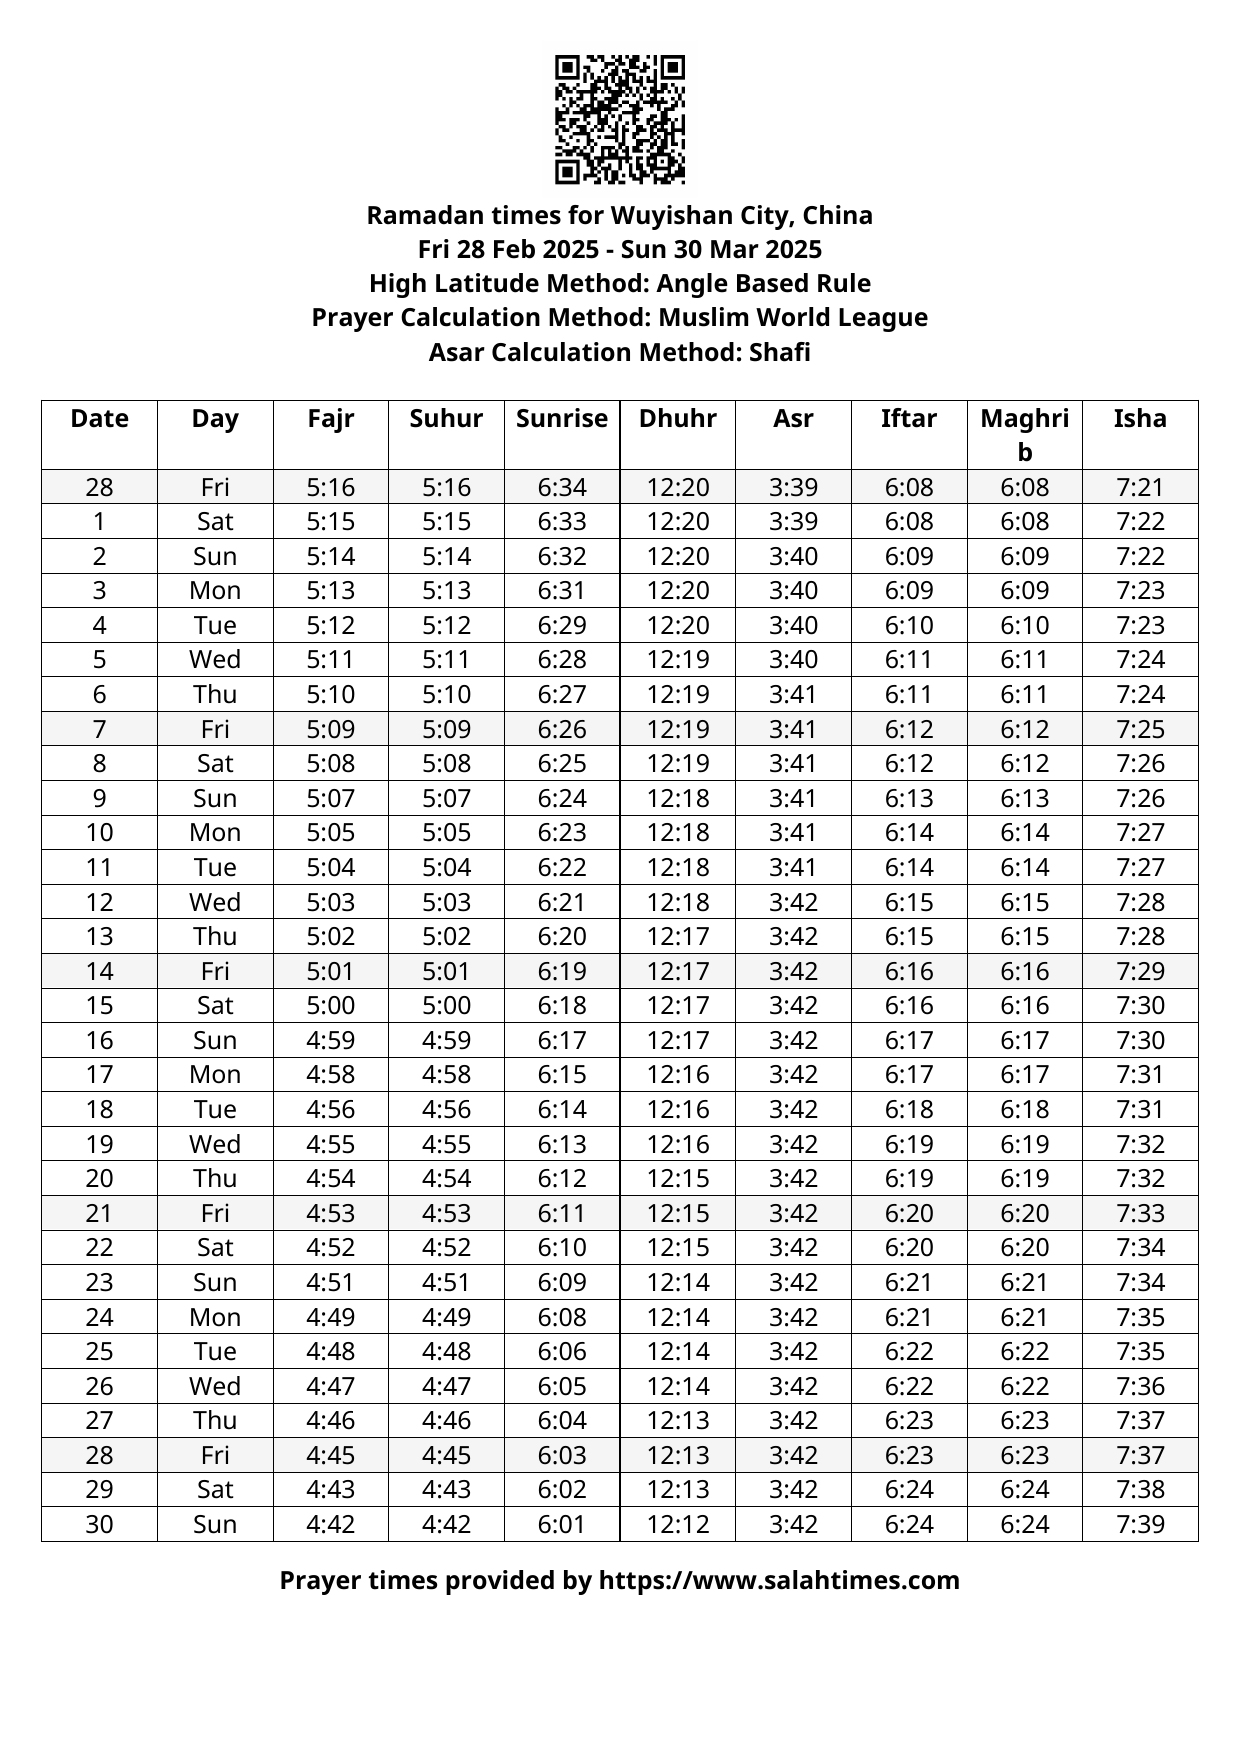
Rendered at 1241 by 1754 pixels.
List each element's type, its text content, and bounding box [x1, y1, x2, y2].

table_cell 4:48 [389, 1334, 504, 1368]
table_cell 14 [42, 954, 157, 987]
table_cell 4:43 [389, 1473, 504, 1506]
table_cell 6:14 [505, 1092, 619, 1126]
table_cell 3:42 [736, 1334, 851, 1368]
table_cell 5:10 [274, 677, 388, 711]
table_cell 5:04 [389, 850, 504, 884]
table_cell 4:49 [389, 1300, 504, 1333]
table_cell 3:39 [736, 470, 851, 503]
table_cell 6:11 [852, 677, 967, 711]
table_cell 3:42 [736, 1161, 851, 1195]
table_header Suhur [389, 401, 504, 469]
table_cell 7:26 [1083, 746, 1198, 780]
table_cell 12:18 [621, 816, 735, 849]
table_cell 5:04 [274, 850, 388, 884]
table_cell 5:07 [389, 781, 504, 814]
table_cell 6:22 [852, 1334, 967, 1368]
table_cell 6:31 [505, 574, 619, 607]
table_cell 6:24 [852, 1473, 967, 1506]
table_cell 6:10 [852, 608, 967, 642]
table_cell 6:26 [505, 712, 619, 745]
table_cell 7:30 [1083, 989, 1198, 1022]
table_cell Thu [158, 919, 273, 953]
table_cell 13 [42, 919, 157, 953]
table_cell 3:42 [736, 1404, 851, 1437]
table_cell 6:29 [505, 608, 619, 642]
table_cell 7:26 [1083, 781, 1198, 814]
table_cell 25 [42, 1334, 157, 1368]
table_cell 5:03 [389, 885, 504, 918]
table_cell 7:29 [1083, 954, 1198, 987]
table_cell 4:58 [389, 1058, 504, 1091]
table_header Fajr [274, 401, 388, 469]
table_cell 16 [42, 1023, 157, 1057]
table_cell 7:32 [1083, 1127, 1198, 1160]
table_cell 5:13 [274, 574, 388, 607]
table_cell 12:14 [621, 1369, 735, 1402]
table_cell 4:45 [274, 1438, 388, 1472]
table_cell 4:56 [389, 1092, 504, 1126]
table_cell 6:17 [505, 1023, 619, 1057]
table_cell 6:24 [852, 1507, 967, 1541]
table_cell 12:19 [621, 677, 735, 711]
table_cell Sun [158, 539, 273, 572]
table_cell 12:19 [621, 712, 735, 745]
table_cell 6:09 [968, 574, 1082, 607]
table_cell 7:32 [1083, 1161, 1198, 1195]
table_cell 6:21 [852, 1265, 967, 1299]
table_cell 3:42 [736, 919, 851, 953]
table_cell 5:09 [389, 712, 504, 745]
table_cell 6:15 [852, 885, 967, 918]
table_cell Sun [158, 1265, 273, 1299]
table_cell 12:16 [621, 1092, 735, 1126]
table_cell 6:11 [968, 677, 1082, 711]
table_cell 7:37 [1083, 1438, 1198, 1472]
table_cell Sat [158, 989, 273, 1022]
table_cell 12:12 [621, 1507, 735, 1541]
table_cell 5:02 [274, 919, 388, 953]
table_cell 6:21 [505, 885, 619, 918]
table_cell 6:20 [852, 1196, 967, 1229]
table_cell Mon [158, 816, 273, 849]
table_cell 6:23 [968, 1438, 1082, 1472]
table_cell 6:04 [505, 1404, 619, 1437]
table_cell 5:11 [274, 643, 388, 676]
table_cell 7:27 [1083, 816, 1198, 849]
table_cell 12:17 [621, 954, 735, 987]
table_cell 7:21 [1083, 470, 1198, 503]
table_cell 6:22 [505, 850, 619, 884]
table_cell 3:42 [736, 885, 851, 918]
table_cell 6:19 [968, 1161, 1082, 1195]
table_cell 6:02 [505, 1473, 619, 1506]
table_cell 5 [42, 643, 157, 676]
table_cell 5:14 [274, 539, 388, 572]
table_cell 5:12 [274, 608, 388, 642]
table_cell Mon [158, 1058, 273, 1091]
table_cell 6:10 [968, 608, 1082, 642]
table_cell 6:21 [968, 1300, 1082, 1333]
table_cell 5:10 [389, 677, 504, 711]
table_cell 4:52 [389, 1231, 504, 1264]
table_cell 6:08 [505, 1300, 619, 1333]
table_cell 3:42 [736, 1058, 851, 1091]
table_cell 4 [42, 608, 157, 642]
table_cell 3:42 [736, 1369, 851, 1402]
table_cell 12:14 [621, 1334, 735, 1368]
table_cell 6:22 [852, 1369, 967, 1402]
table_cell 12:16 [621, 1127, 735, 1160]
table_cell Wed [158, 885, 273, 918]
table_cell 6:23 [505, 816, 619, 849]
table_cell Tue [158, 608, 273, 642]
table_cell 4:53 [274, 1196, 388, 1229]
table_cell 4:47 [389, 1369, 504, 1402]
table_cell 24 [42, 1300, 157, 1333]
table_cell 3:42 [736, 1507, 851, 1541]
table_cell 6:18 [852, 1092, 967, 1126]
table_cell 29 [42, 1473, 157, 1506]
table_cell 3:42 [736, 1023, 851, 1057]
table_cell 5:08 [274, 746, 388, 780]
table_cell 11 [42, 850, 157, 884]
table_cell 12:16 [621, 1058, 735, 1091]
table_cell 22 [42, 1231, 157, 1264]
table_cell 6:15 [968, 885, 1082, 918]
table_cell 4:53 [389, 1196, 504, 1229]
table_cell 7:24 [1083, 677, 1198, 711]
table_cell 4:42 [389, 1507, 504, 1541]
table_cell 12:18 [621, 885, 735, 918]
table_cell 10 [42, 816, 157, 849]
table_cell 12:18 [621, 850, 735, 884]
table_cell 21 [42, 1196, 157, 1229]
table_cell 3:42 [736, 1196, 851, 1229]
table_cell 6:32 [505, 539, 619, 572]
table_cell 5:03 [274, 885, 388, 918]
table_cell 6 [42, 677, 157, 711]
table_cell 6:22 [968, 1369, 1082, 1402]
table_cell 6:17 [968, 1058, 1082, 1091]
table_cell 5:16 [274, 470, 388, 503]
table_header Asr [736, 401, 851, 469]
table_cell 6:23 [852, 1438, 967, 1472]
table_cell 7:28 [1083, 919, 1198, 953]
table_cell 6:16 [852, 989, 967, 1022]
table_cell 7:36 [1083, 1369, 1198, 1402]
table_cell 6:15 [505, 1058, 619, 1091]
table_cell 7 [42, 712, 157, 745]
table_cell 12:14 [621, 1265, 735, 1299]
table_cell Fri [158, 712, 273, 745]
text Prayer times provided by https://www.salahtimes.com [42, 1563, 1198, 1597]
table_cell 12:13 [621, 1404, 735, 1437]
table_cell 3:41 [736, 850, 851, 884]
table_cell Fri [158, 1196, 273, 1229]
table_cell 4:51 [274, 1265, 388, 1299]
table_cell 3:39 [736, 504, 851, 538]
table_cell Thu [158, 1404, 273, 1437]
table_cell 3:40 [736, 574, 851, 607]
table_cell Tue [158, 1334, 273, 1368]
table_cell 5:05 [274, 816, 388, 849]
table_cell 6:23 [852, 1404, 967, 1437]
table_cell 5:01 [274, 954, 388, 987]
table_cell 6:12 [852, 746, 967, 780]
picture [542, 41, 699, 198]
table_cell 28 [42, 470, 157, 503]
table_cell 3:41 [736, 781, 851, 814]
table_cell 4:49 [274, 1300, 388, 1333]
table_cell 6:24 [968, 1473, 1082, 1506]
table_cell 17 [42, 1058, 157, 1091]
table_cell 4:59 [274, 1023, 388, 1057]
table_cell 5:02 [389, 919, 504, 953]
table_cell 5:07 [274, 781, 388, 814]
table_cell 7:28 [1083, 885, 1198, 918]
table_cell 3:42 [736, 1127, 851, 1160]
table_cell 12:17 [621, 989, 735, 1022]
table_cell 4:51 [389, 1265, 504, 1299]
table_cell 12:15 [621, 1231, 735, 1264]
table_cell 6:11 [505, 1196, 619, 1229]
table_cell 6:19 [968, 1127, 1082, 1160]
table_cell 5:08 [389, 746, 504, 780]
table_cell 7:25 [1083, 712, 1198, 745]
table_cell 6:12 [505, 1161, 619, 1195]
table_cell 20 [42, 1161, 157, 1195]
table_cell 26 [42, 1369, 157, 1402]
table_header Day [158, 401, 273, 469]
table_cell 28 [42, 1438, 157, 1472]
table_cell 5:16 [389, 470, 504, 503]
table_cell 12:17 [621, 919, 735, 953]
table_cell 5:11 [389, 643, 504, 676]
table_cell 6:19 [505, 954, 619, 987]
table_cell 4:46 [389, 1404, 504, 1437]
table_cell 4:58 [274, 1058, 388, 1091]
table_cell Tue [158, 1092, 273, 1126]
table_cell 6:33 [505, 504, 619, 538]
table_cell 3:40 [736, 608, 851, 642]
table_cell 3:41 [736, 816, 851, 849]
table_cell 12:15 [621, 1161, 735, 1195]
table_cell 3:40 [736, 643, 851, 676]
table_cell 7:34 [1083, 1265, 1198, 1299]
table_cell 6:09 [852, 574, 967, 607]
table_header Iftar [852, 401, 967, 469]
table_cell 4:43 [274, 1473, 388, 1506]
table_cell 4:55 [389, 1127, 504, 1160]
table_cell 3 [42, 574, 157, 607]
table_cell 3:42 [736, 1300, 851, 1333]
table_cell 12:19 [621, 643, 735, 676]
table_cell 6:08 [968, 504, 1082, 538]
table_cell 5:15 [389, 504, 504, 538]
table_cell Tue [158, 850, 273, 884]
table_cell 6:13 [852, 781, 967, 814]
table_cell 1 [42, 504, 157, 538]
table_cell 3:42 [736, 1473, 851, 1506]
table_cell 6:19 [852, 1161, 967, 1195]
table_cell 5:00 [274, 989, 388, 1022]
table_cell 3:42 [736, 1438, 851, 1472]
table_cell 6:05 [505, 1369, 619, 1402]
table_cell 19 [42, 1127, 157, 1160]
table_cell 6:03 [505, 1438, 619, 1472]
table_cell 6:13 [968, 781, 1082, 814]
table_cell Wed [158, 1369, 273, 1402]
table_cell 2 [42, 539, 157, 572]
table_cell 7:34 [1083, 1231, 1198, 1264]
table_cell 5:00 [389, 989, 504, 1022]
table_cell 12 [42, 885, 157, 918]
table_cell 12:20 [621, 504, 735, 538]
table_cell 6:16 [968, 989, 1082, 1022]
table_cell Sun [158, 1023, 273, 1057]
table_header Maghrib [968, 401, 1082, 469]
table_cell 6:21 [852, 1300, 967, 1333]
table_cell 6:06 [505, 1334, 619, 1368]
table_cell 7:35 [1083, 1300, 1198, 1333]
text Fri 28 Feb 2025 - Sun 30 Mar 2025 [42, 232, 1198, 266]
table_cell 6:14 [852, 850, 967, 884]
table_cell Sun [158, 781, 273, 814]
table_cell 6:22 [968, 1334, 1082, 1368]
table_header Date [42, 401, 157, 469]
table_cell Sat [158, 504, 273, 538]
table_cell 3:42 [736, 989, 851, 1022]
table_cell 6:17 [852, 1023, 967, 1057]
table_cell 6:15 [968, 919, 1082, 953]
table_cell 6:20 [968, 1231, 1082, 1264]
table_cell 4:56 [274, 1092, 388, 1126]
table_cell 7:22 [1083, 539, 1198, 572]
table_cell 7:30 [1083, 1023, 1198, 1057]
table_cell Thu [158, 677, 273, 711]
table_cell 6:12 [968, 746, 1082, 780]
table_cell 3:41 [736, 712, 851, 745]
table_cell 3:40 [736, 539, 851, 572]
table_cell 6:24 [505, 781, 619, 814]
table_cell 6:01 [505, 1507, 619, 1541]
table_cell 6:11 [968, 643, 1082, 676]
table_cell 6:16 [968, 954, 1082, 987]
table_cell 12:13 [621, 1473, 735, 1506]
table_cell Wed [158, 1127, 273, 1160]
table_cell 6:14 [968, 850, 1082, 884]
table_cell 6:18 [968, 1092, 1082, 1126]
table_cell 6:20 [968, 1196, 1082, 1229]
table_cell 7:31 [1083, 1058, 1198, 1091]
table_cell 6:09 [852, 539, 967, 572]
table_cell 3:42 [736, 1092, 851, 1126]
table_cell 3:41 [736, 677, 851, 711]
text Asar Calculation Method: Shafi [42, 334, 1198, 368]
table_cell 3:42 [736, 1231, 851, 1264]
table_cell 6:11 [852, 643, 967, 676]
table_cell 7:39 [1083, 1507, 1198, 1541]
table_cell 7:22 [1083, 504, 1198, 538]
table_cell 12:13 [621, 1438, 735, 1472]
table_cell 4:48 [274, 1334, 388, 1368]
table_cell 4:59 [389, 1023, 504, 1057]
table_cell 5:13 [389, 574, 504, 607]
table_cell 4:47 [274, 1369, 388, 1402]
table_cell 7:31 [1083, 1092, 1198, 1126]
table_cell 6:28 [505, 643, 619, 676]
table_cell 5:12 [389, 608, 504, 642]
text Prayer Calculation Method: Muslim World League [42, 300, 1198, 334]
table_cell 6:23 [968, 1404, 1082, 1437]
table_cell 30 [42, 1507, 157, 1541]
table_cell 5:01 [389, 954, 504, 987]
table_cell 6:27 [505, 677, 619, 711]
table_cell 7:24 [1083, 643, 1198, 676]
table_cell 12:19 [621, 746, 735, 780]
table_cell 12:15 [621, 1196, 735, 1229]
table_cell 6:14 [968, 816, 1082, 849]
table_cell 7:37 [1083, 1404, 1198, 1437]
table_cell 9 [42, 781, 157, 814]
table_cell 6:15 [852, 919, 967, 953]
table_cell 4:42 [274, 1507, 388, 1541]
table_cell 4:45 [389, 1438, 504, 1472]
table_cell Sun [158, 1507, 273, 1541]
table_cell 18 [42, 1092, 157, 1126]
table_cell 7:35 [1083, 1334, 1198, 1368]
table_cell Mon [158, 574, 273, 607]
table_cell 7:23 [1083, 608, 1198, 642]
table_cell 6:20 [852, 1231, 967, 1264]
table_cell Sat [158, 1473, 273, 1506]
table_cell 7:33 [1083, 1196, 1198, 1229]
table_cell Fri [158, 954, 273, 987]
table_cell 23 [42, 1265, 157, 1299]
table_cell 6:16 [852, 954, 967, 987]
table_cell 6:10 [505, 1231, 619, 1264]
table_cell Thu [158, 1161, 273, 1195]
table_cell 7:23 [1083, 574, 1198, 607]
table_cell 6:09 [505, 1265, 619, 1299]
table_cell 6:25 [505, 746, 619, 780]
table_cell 4:46 [274, 1404, 388, 1437]
text High Latitude Method: Angle Based Rule [42, 266, 1198, 300]
table_cell Mon [158, 1300, 273, 1333]
table_cell 6:14 [852, 816, 967, 849]
table_cell 3:41 [736, 746, 851, 780]
table_cell 6:12 [968, 712, 1082, 745]
table_cell Sat [158, 1231, 273, 1264]
table_cell 5:15 [274, 504, 388, 538]
table_cell 6:08 [852, 470, 967, 503]
table_cell 8 [42, 746, 157, 780]
table_cell 4:54 [389, 1161, 504, 1195]
table_cell 6:17 [852, 1058, 967, 1091]
table_cell 6:12 [852, 712, 967, 745]
table_cell 6:20 [505, 919, 619, 953]
table_cell 7:27 [1083, 850, 1198, 884]
table_cell 3:42 [736, 1265, 851, 1299]
table_cell Wed [158, 643, 273, 676]
table_cell 27 [42, 1404, 157, 1437]
table_cell 12:20 [621, 539, 735, 572]
table_cell 4:54 [274, 1161, 388, 1195]
table_cell 6:18 [505, 989, 619, 1022]
table_cell 6:08 [968, 470, 1082, 503]
table_cell 6:19 [852, 1127, 967, 1160]
table_cell 5:14 [389, 539, 504, 572]
table_cell 6:21 [968, 1265, 1082, 1299]
table_header Isha [1083, 401, 1198, 469]
table_cell 3:42 [736, 954, 851, 987]
table_cell Fri [158, 470, 273, 503]
table_cell 6:24 [968, 1507, 1082, 1541]
table_cell Sat [158, 746, 273, 780]
table_cell 4:52 [274, 1231, 388, 1264]
table_cell 5:09 [274, 712, 388, 745]
table_cell 6:34 [505, 470, 619, 503]
table_header Dhuhr [621, 401, 735, 469]
table_cell 6:13 [505, 1127, 619, 1160]
table_cell 6:08 [852, 504, 967, 538]
text Ramadan times for Wuyishan City, China [42, 198, 1198, 232]
table_cell 15 [42, 989, 157, 1022]
table_cell 7:38 [1083, 1473, 1198, 1506]
table_cell 12:17 [621, 1023, 735, 1057]
table_cell 12:20 [621, 470, 735, 503]
table_cell 12:14 [621, 1300, 735, 1333]
table_cell 6:09 [968, 539, 1082, 572]
table_cell 12:20 [621, 574, 735, 607]
table_cell 12:18 [621, 781, 735, 814]
table_header Sunrise [505, 401, 619, 469]
table_cell 12:20 [621, 608, 735, 642]
table_cell 4:55 [274, 1127, 388, 1160]
table_cell 5:05 [389, 816, 504, 849]
table_cell Fri [158, 1438, 273, 1472]
table_cell 6:17 [968, 1023, 1082, 1057]
